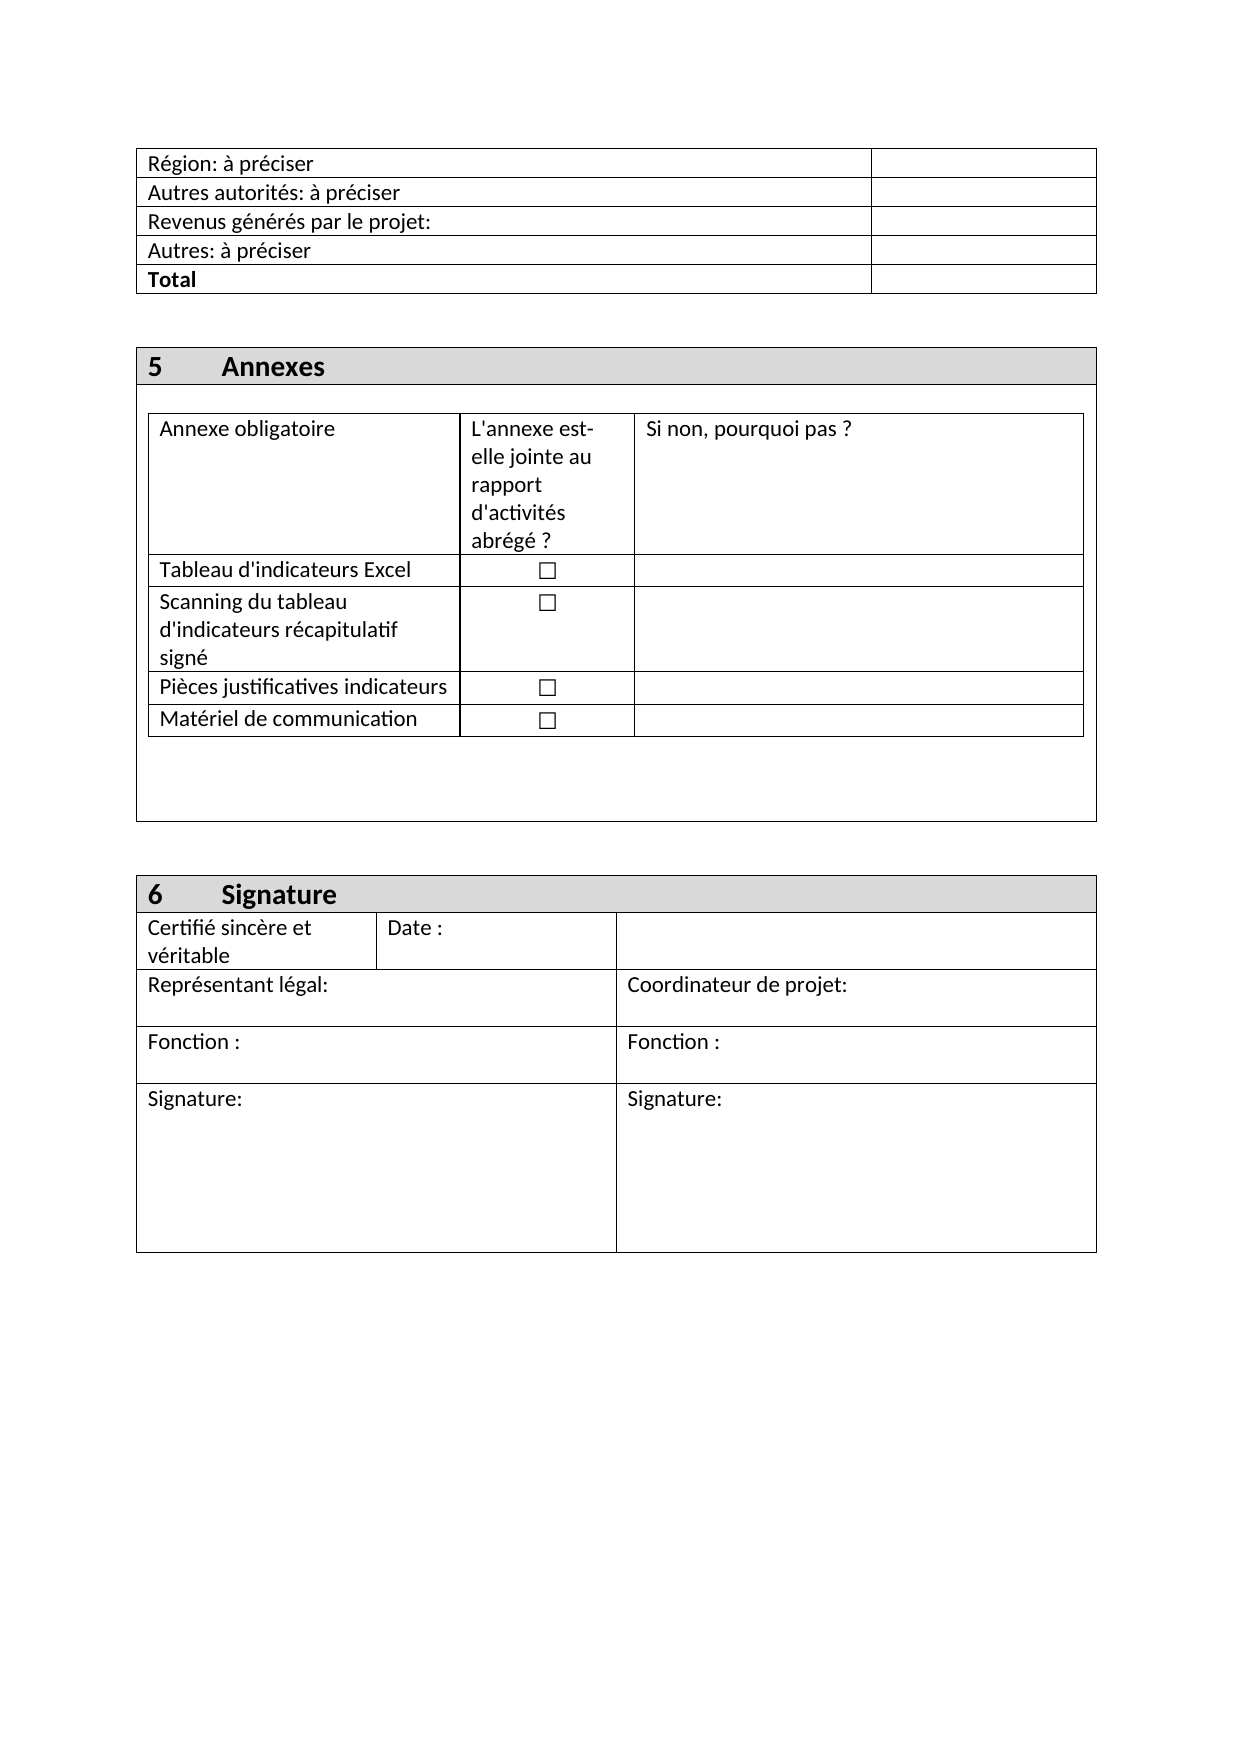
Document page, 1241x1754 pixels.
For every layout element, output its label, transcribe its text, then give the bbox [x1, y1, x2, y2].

table_cell Certifié sincère et véritable [137, 913, 376, 969]
table_cell [617, 913, 1096, 969]
table_cell [872, 149, 1096, 177]
table_cell [872, 178, 1096, 206]
table_cell Signature: [617, 1084, 1096, 1252]
table_cell [872, 265, 1096, 293]
table_cell Date : [377, 913, 616, 969]
table_cell Signature: [137, 1084, 616, 1252]
table_cell Fonction : [617, 1027, 1096, 1083]
table_cell [872, 207, 1096, 235]
table_header 6 Signature [137, 876, 1096, 912]
table_cell [137, 385, 1096, 821]
table_cell Région: à préciser [137, 149, 871, 177]
table_cell Revenus générés par le projet: [137, 207, 871, 235]
table_header 5 Annexes [137, 348, 1096, 384]
table_cell Autres: à préciser [137, 236, 871, 264]
table_cell Représentant légal: [137, 970, 616, 1026]
table_cell Autres autorités: à préciser [137, 178, 871, 206]
table_cell Coordinateur de projet: [617, 970, 1096, 1026]
table_cell Fonction : [137, 1027, 616, 1083]
table_cell [872, 236, 1096, 264]
table_cell Total [137, 265, 871, 293]
